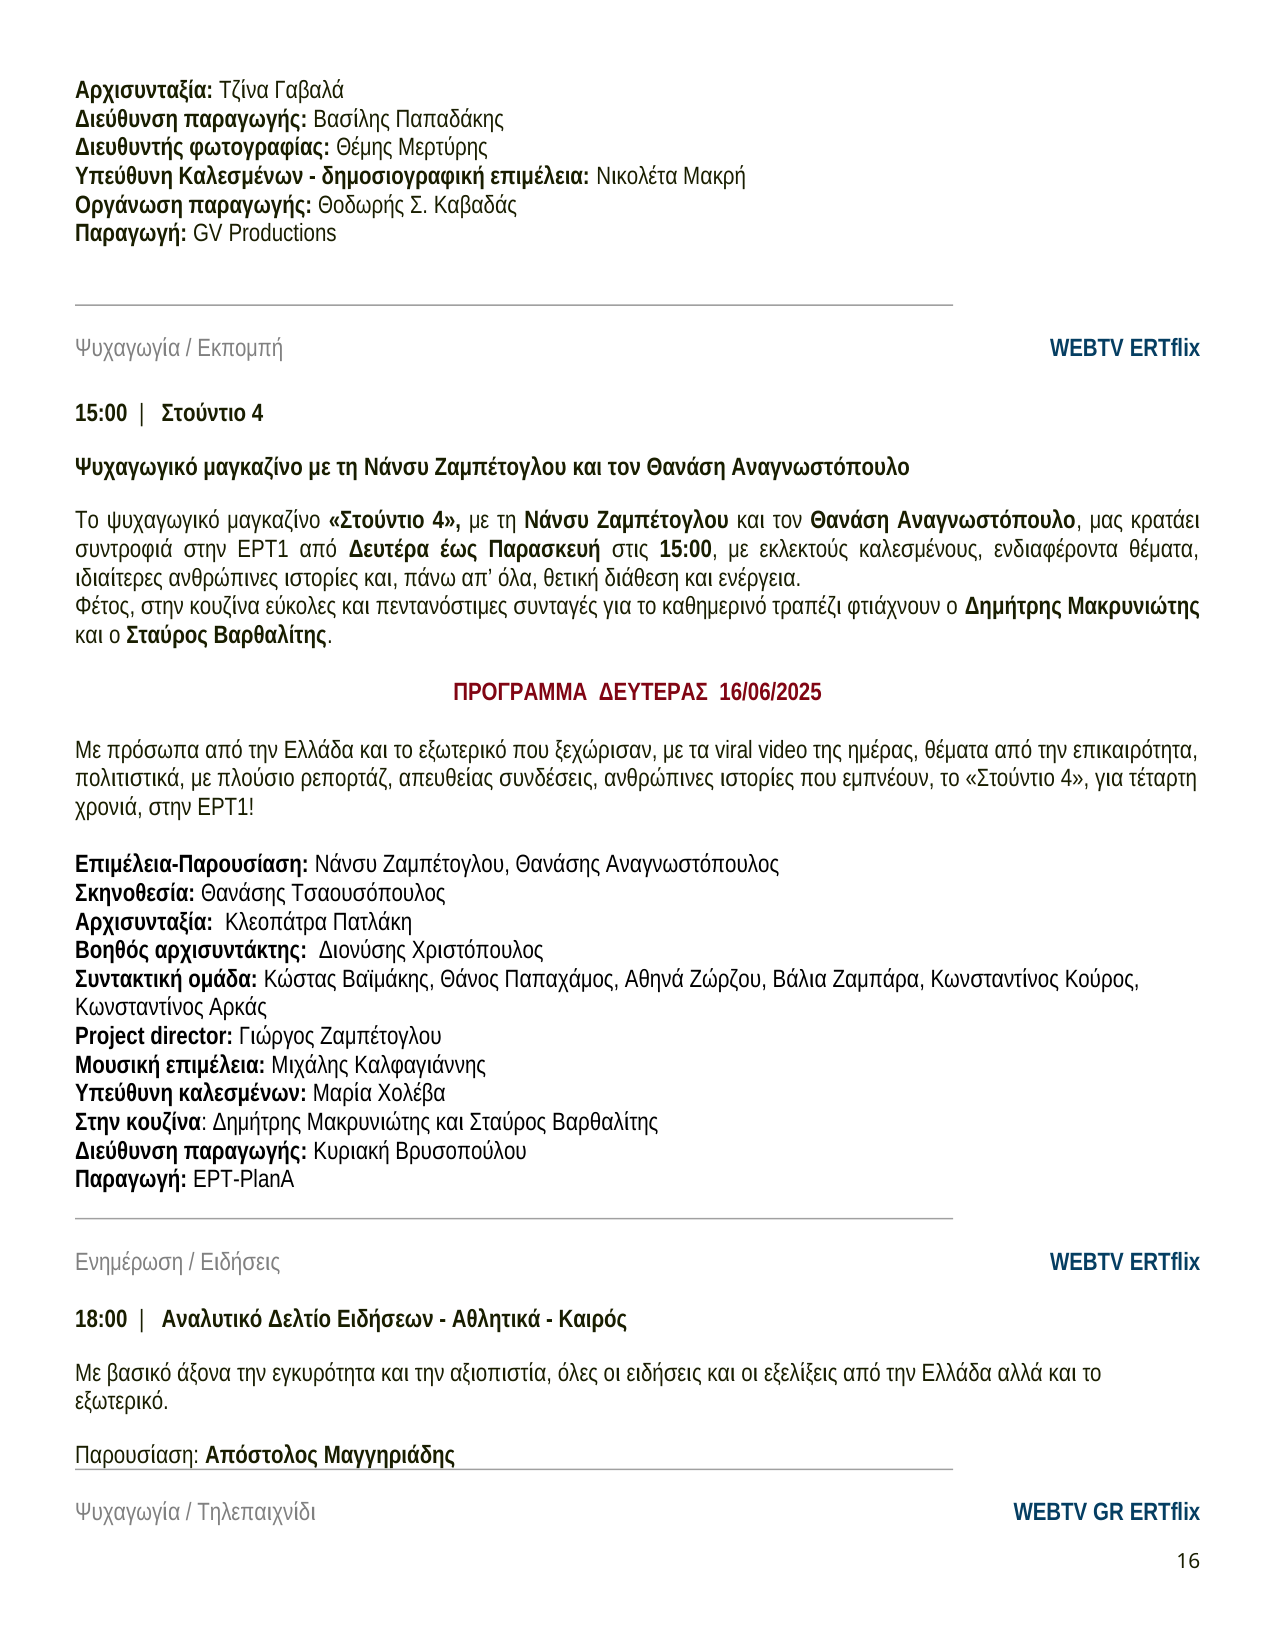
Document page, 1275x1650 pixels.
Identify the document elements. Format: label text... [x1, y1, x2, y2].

text Βοηθός αρχισυντάκτης: Διονύσης Χριστόπουλος Συντακτική ομάδα: Κώστας Βαϊμάκης, Θάνος Παπαχάμος, Αθηνά Ζώρζου, Βάλια Ζαμπάρα, Κωνσταντίνος Κούρος, Kωνσταντίνος Αρκάς [75, 935, 1200, 1021]
text Αρχισυνταξία: Κλεοπάτρα Πατλάκη [75, 906, 1200, 935]
text Επιμέλεια-Παρουσίαση: Νάνσυ Ζαμπέτογλου, Θανάσης Αναγνωστόπουλος [75, 821, 1200, 878]
table_header Ψυχαγωγία / Τηλεπαιχνίδι [75, 1497, 637, 1526]
text Φέτος, στην κουζίνα εύκολες και πεντανόστιμες συνταγές για το καθημερινό τραπέζι φτιάχνουν ο Δημήτρης Μακρυνιώτης και ο Σταύρος Βαρθαλίτης. [75, 591, 1200, 649]
table_header Ψυχαγωγία / Εκπομπή [75, 333, 637, 362]
text Παραγωγή: EΡT-PlanA [75, 1164, 1200, 1193]
table_header WEBTV GR ERTflix [638, 1497, 1200, 1526]
text Μουσική επιμέλεια: Μιχάλης Καλφαγιάννης [75, 1050, 1200, 1078]
text Διεύθυνση παραγωγής: Κυριακή Βρυσοπούλου [75, 1136, 1200, 1164]
text Project director: Γιώργος Ζαμπέτογλου [75, 1021, 1200, 1050]
text Διευθυντής φωτογραφίας: Θέμης Μερτύρης [75, 132, 1200, 161]
table_header WEBTV ERTflix [638, 333, 1200, 362]
text Διεύθυνση παραγωγής: Βασίλης Παπαδάκης [75, 104, 1200, 132]
text Με βασικό άξονα την εγκυρότητα και την αξιοπιστία, όλες οι ειδήσεις και οι εξελίξεις από την Ελλάδα αλλά και το εξωτερικό. [75, 1358, 1200, 1415]
text Υπεύθυνη Καλεσμένων - δημοσιογραφική επιμέλεια: Νικολέτα Μακρή [75, 161, 1200, 189]
text Το ψυχαγωγικό μαγκαζίνο «Στούντιο 4», με τη Νάνσυ Ζαμπέτογλου και τον Θανάση Αναγνωστόπουλο, μας κρατάει συντροφιά στην ΕΡΤ1 από Δευτέρα έως Παρασκευή στις 15:00, με εκλεκτούς καλεσμένους, ενδιαφέροντα θέματα, ιδιαίτερες ανθρώπινες ιστορίες και, πάνω απ’ όλα, θετική διάθεση και ενέργεια. [75, 505, 1200, 591]
text Ψυχαγωγικό μαγκαζίνο με τη Νάνσυ Ζαμπέτογλου και τον Θανάση Αναγνωστόπουλο [75, 452, 1200, 480]
text 18:00 | Αναλυτικό Δελτίο Ειδήσεων - Αθλητικά - Καιρός [75, 1275, 1200, 1333]
text Υπεύθυνη καλεσμένων: Μαρία Χολέβα [75, 1078, 1200, 1107]
text Με πρόσωπα από την Ελλάδα και το εξωτερικό που ξεχώρισαν, με τα viral video της ημέρας, θέματα από την επικαιρότητα, πολιτιστικά, με πλούσιο ρεπορτάζ, απευθείας συνδέσεις, ανθρώπινες ιστορίες που εμπνέουν, το «Στούντιο 4», για τέταρτη χρονιά, στην ΕΡΤ1! [75, 734, 1200, 821]
text Στην κουζίνα: Δημήτρης Μακρυνιώτης και Σταύρος Βαρθαλίτης [75, 1107, 1200, 1136]
text Αρχισυνταξία: Tζίνα Γαβαλά [75, 75, 1200, 104]
text ΠΡΟΓΡΑΜΜΑ ΔΕΥΤΕΡΑΣ 16/06/2025 [75, 677, 1200, 706]
text Οργάνωση παραγωγής: Θοδωρής Σ. Καβαδάς [75, 189, 1200, 218]
table_header WEBTV ERTflix [638, 1247, 1200, 1275]
text Σκηνοθεσία: Θανάσης Τσαουσόπουλος [75, 878, 1200, 906]
text 15:00 | Στούντιο 4 [75, 362, 1200, 427]
text Παραγωγή: GV Productions [75, 218, 1200, 276]
table_header Ενημέρωση / Ειδήσεις [75, 1247, 637, 1275]
text Παρουσίαση: Απόστολος Μαγγηριάδης [75, 1440, 1200, 1468]
